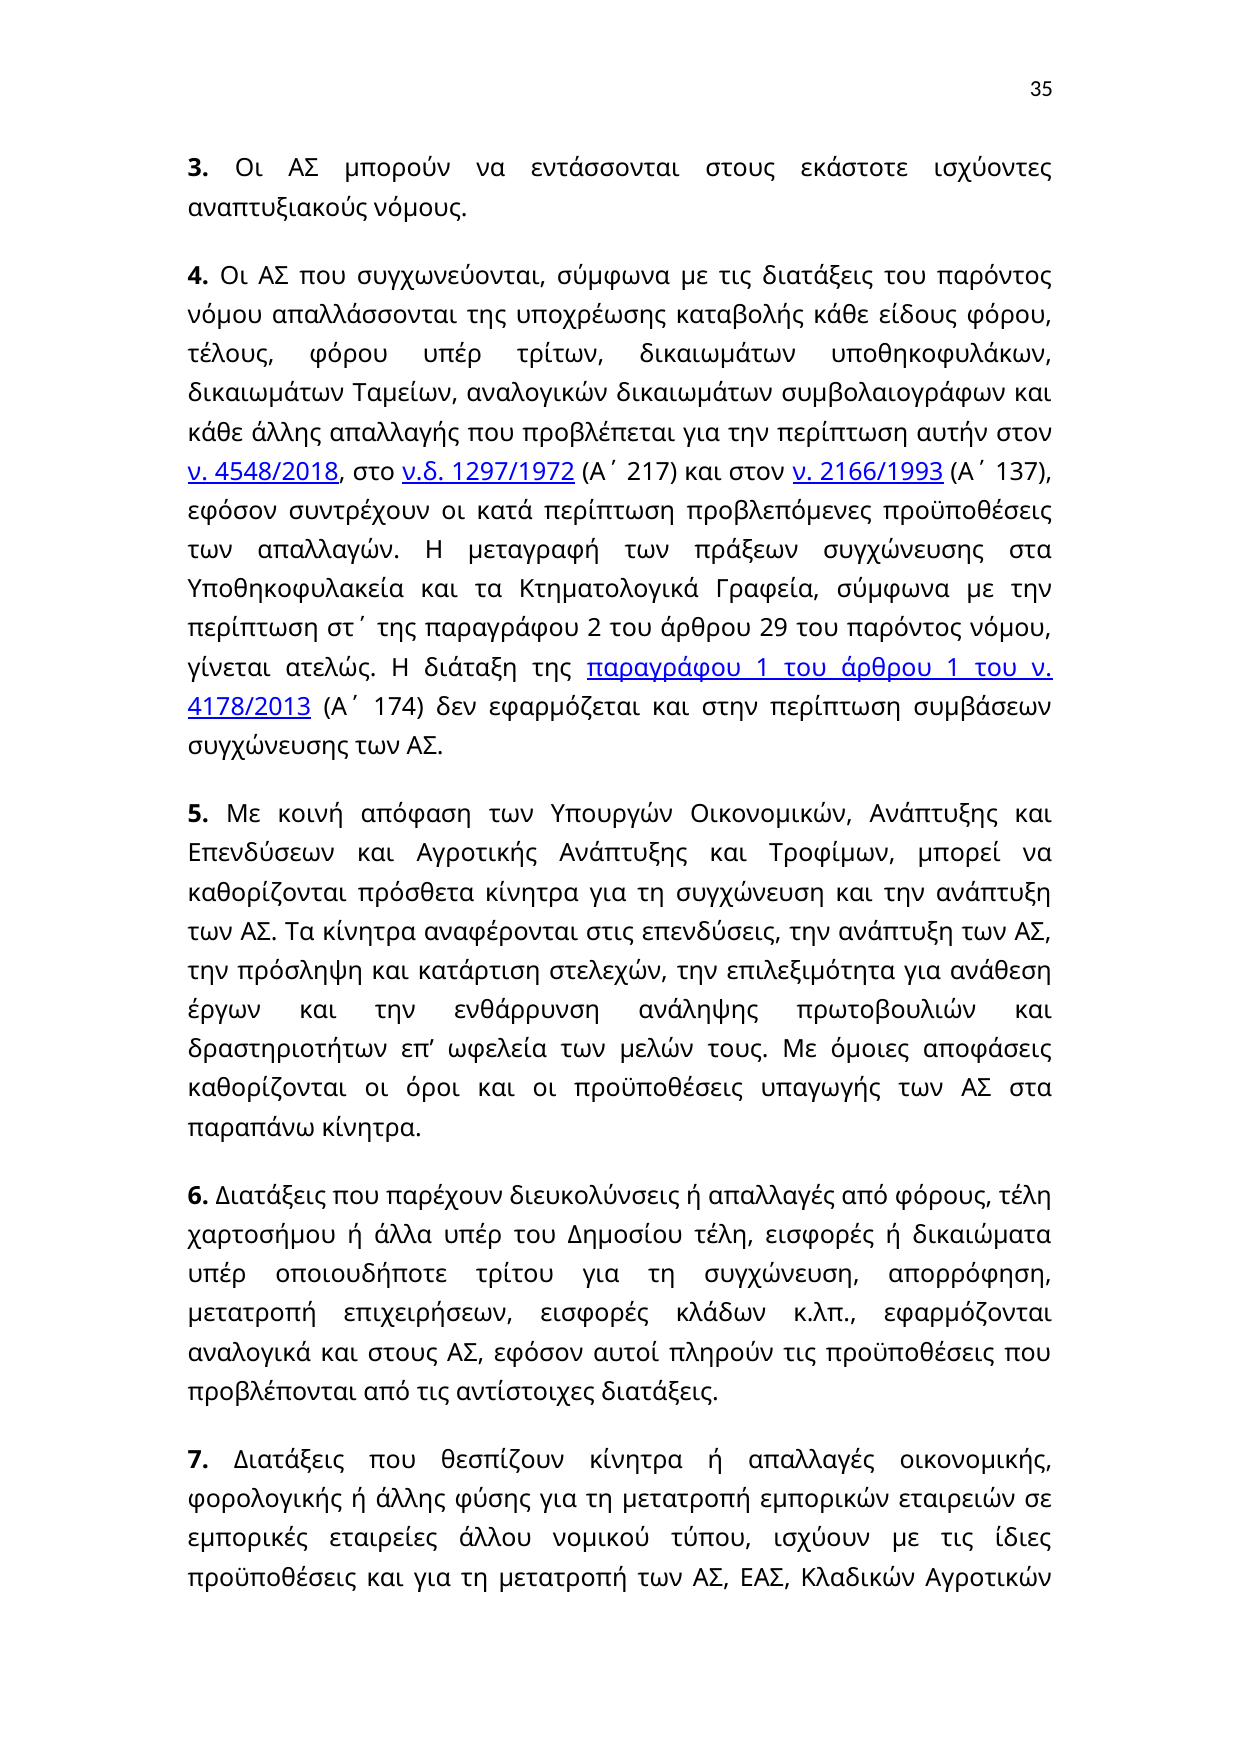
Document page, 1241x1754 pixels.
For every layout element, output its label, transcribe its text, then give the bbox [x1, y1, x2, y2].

text 5. Με κοινή απόφαση των Υπουργών Οικονομικών, Ανάπτυξης και Επενδύσεων και Αγροτικής Ανάπτυξης και Τροφίμων, μπορεί να καθορίζονται πρόσθετα κίνητρα για τη συγχώνευση και την ανάπτυξη των ΑΣ. Τα κίνητρα αναφέρονται στις επενδύσεις, την ανάπτυξη των ΑΣ, την πρόσληψη και κατάρτιση στελεχών, την επιλεξιμότητα για ανάθεση έργων και την ενθάρρυνση ανάληψης πρωτοβουλιών και δραστηριοτήτων επ’ ωφελεία των μελών τους. Με όμοιες αποφάσεις καθορίζονται οι όροι και οι προϋποθέσεις υπαγωγής των ΑΣ στα παραπάνω κίνητρα. [187, 796, 1053, 1143]
text 6. Διατάξεις που παρέχουν διευκολύνσεις ή απαλλαγές από φόρους, τέλη χαρτοσήμου ή άλλα υπέρ του Δημοσίου τέλη, εισφορές ή δικαιώματα υπέρ οποιουδήποτε τρίτου για τη συγχώνευση, απορρόφηση, μετατροπή επιχειρήσεων, εισφορές κλάδων κ.λπ., εφαρμόζονται αναλογικά και στους ΑΣ, εφόσον αυτοί πληρούν τις προϋποθέσεις που προβλέπονται από τις αντίστοιχες διατάξεις. [187, 1177, 1053, 1407]
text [187, 1442, 1053, 1593]
text 4. Οι ΑΣ που συγχωνεύονται, σύμφωνα με τις διατάξεις του παρόντος νόμου απαλλάσσονται της υποχρέωσης καταβολής κάθε είδους φόρου, τέλους, φόρου υπέρ τρίτων, δικαιωμάτων υποθηκοφυλάκων, δικαιωμάτων Ταμείων, αναλογικών δικαιωμάτων συμβολαιογράφων και κάθε άλλης απαλλαγής που προβλέπεται για την περίπτωση αυτήν στον ν. 4548/2018, στο ν.δ. 1297/1972 (Α΄ 217) και στον ν. 2166/1993 (Α΄ 137), εφόσον συντρέχουν οι κατά περίπτωση προβλεπόμενες προϋποθέσεις των απαλλαγών. Η μεταγραφή των πράξεων συγχώνευσης στα Υποθηκοφυλακεία και τα Κτηματολογικά Γραφεία, σύμφωνα με την περίπτωση στ΄ της παραγράφου 2 του άρθρου 29 του παρόντος νόμου, γίνεται ατελώς. Η διάταξη της παραγράφου 1 του άρθρου 1 του ν. 4178/2013 (Α΄ 174) δεν εφαρμόζεται και στην περίπτωση συμβάσεων συγχώνευσης των ΑΣ. [187, 257, 1053, 762]
text 3. Οι ΑΣ μπορούν να εντάσσονται στους εκάστοτε ισχύοντες αναπτυξιακούς νόμους. [187, 150, 1053, 223]
